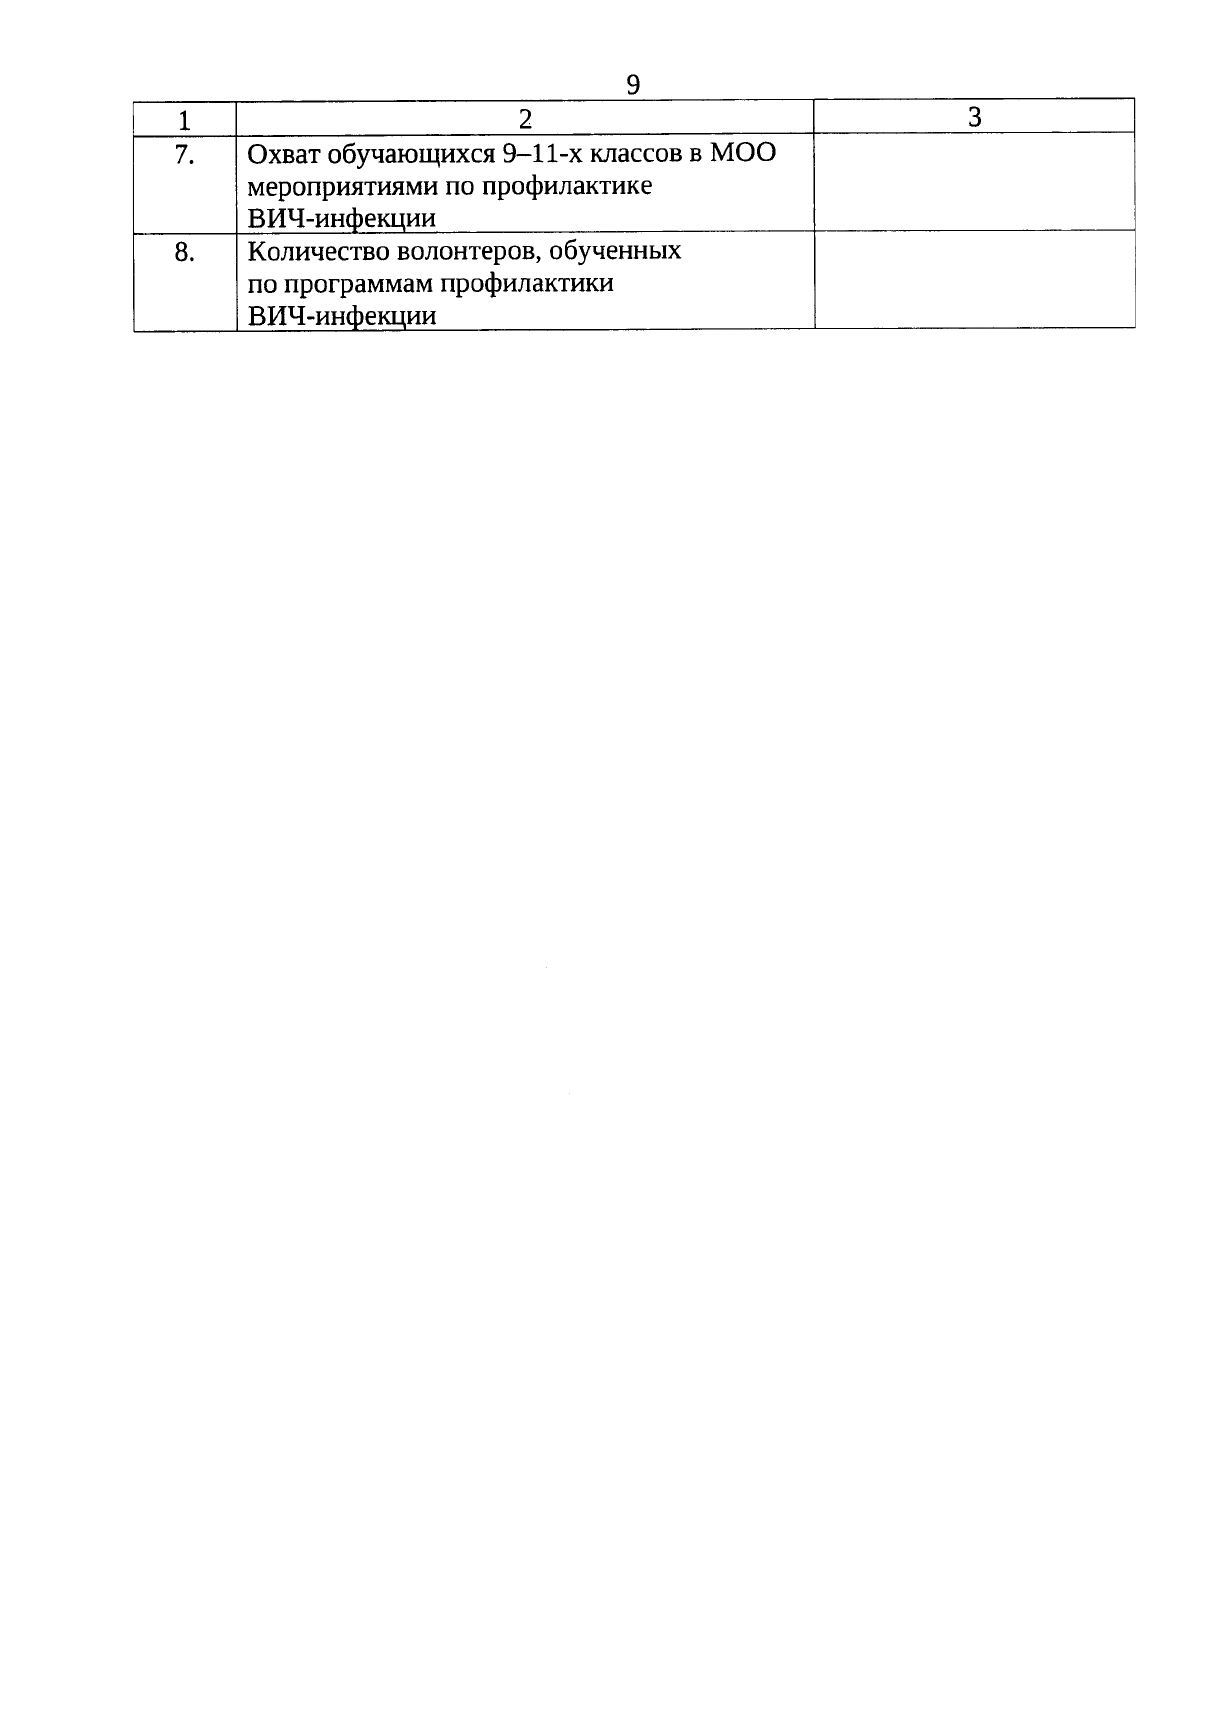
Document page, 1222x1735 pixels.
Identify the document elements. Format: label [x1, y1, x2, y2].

picture [132, 52, 1136, 1094]
